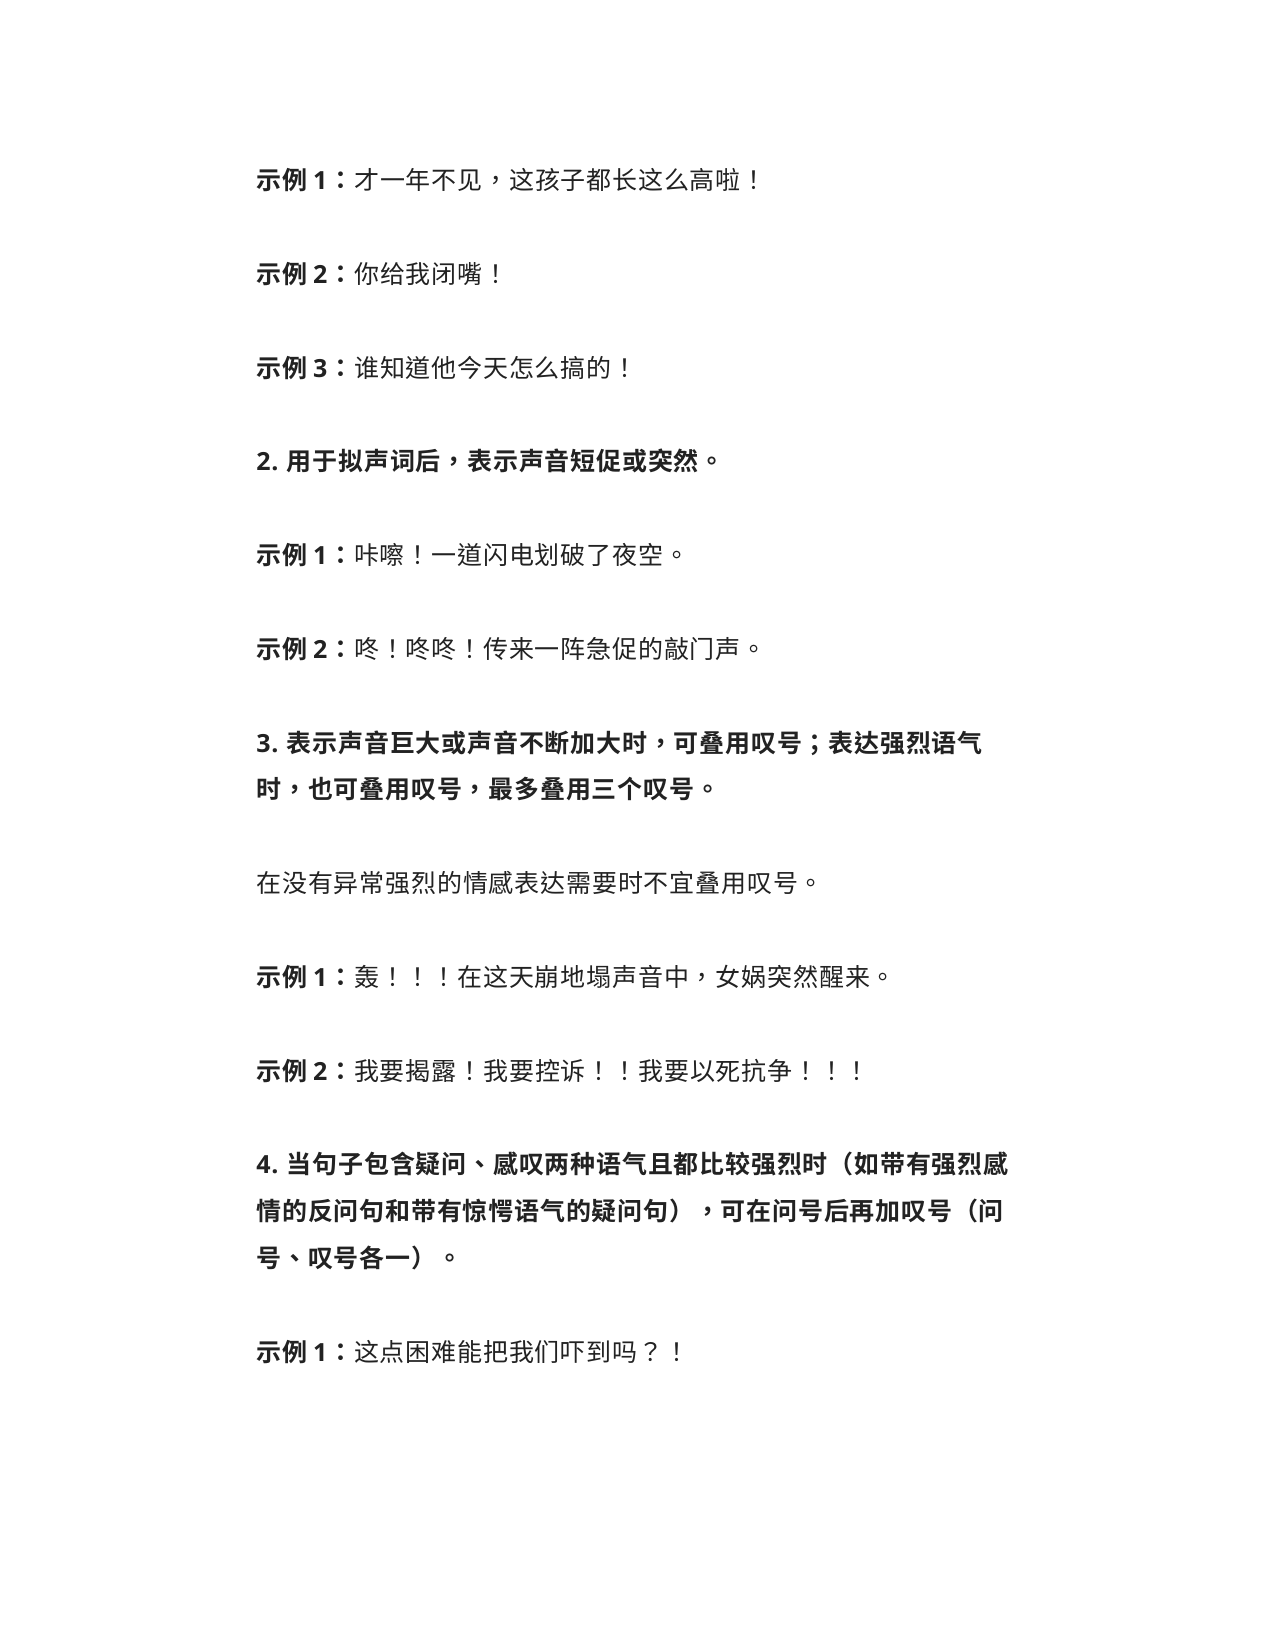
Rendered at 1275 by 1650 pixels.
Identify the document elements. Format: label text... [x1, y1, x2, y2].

text 2. 用于拟声词后，表示声音短促或突然。 [256, 431, 1019, 478]
text 示例2：咚！咚咚！传来一阵急促的敲门声。 [256, 619, 1019, 666]
text 示例1：轰！！！在这天崩地塌声音中，女娲突然醒来。 [256, 947, 1019, 994]
text 4. 当句子包含疑问、感叹两种语气且都比较强烈时（如带有强烈感情的反问句和带有惊愕语气的疑问句），可在问号后再加叹号（问号、叹号各一）。 [256, 1134, 1019, 1275]
text 示例1：才一年不见，这孩子都长这么高啦！ [256, 150, 1019, 197]
text 在没有异常强烈的情感表达需要时不宜叠用叹号。 [256, 853, 1019, 900]
text 示例2：你给我闭嘴！ [256, 244, 1019, 291]
text 示例1：咔嚓！一道闪电划破了夜空。 [256, 525, 1019, 572]
text 示例1：这点困难能把我们吓到吗？！ [256, 1322, 1019, 1369]
text 示例3：谁知道他今天怎么搞的！ [256, 337, 1019, 384]
text 示例2：我要揭露！我要控诉！！我要以死抗争！！！ [256, 1041, 1019, 1087]
text 3. 表示声音巨大或声音不断加大时，可叠用叹号；表达强烈语气时，也可叠用叹号，最多叠用三个叹号。 [256, 712, 1019, 806]
